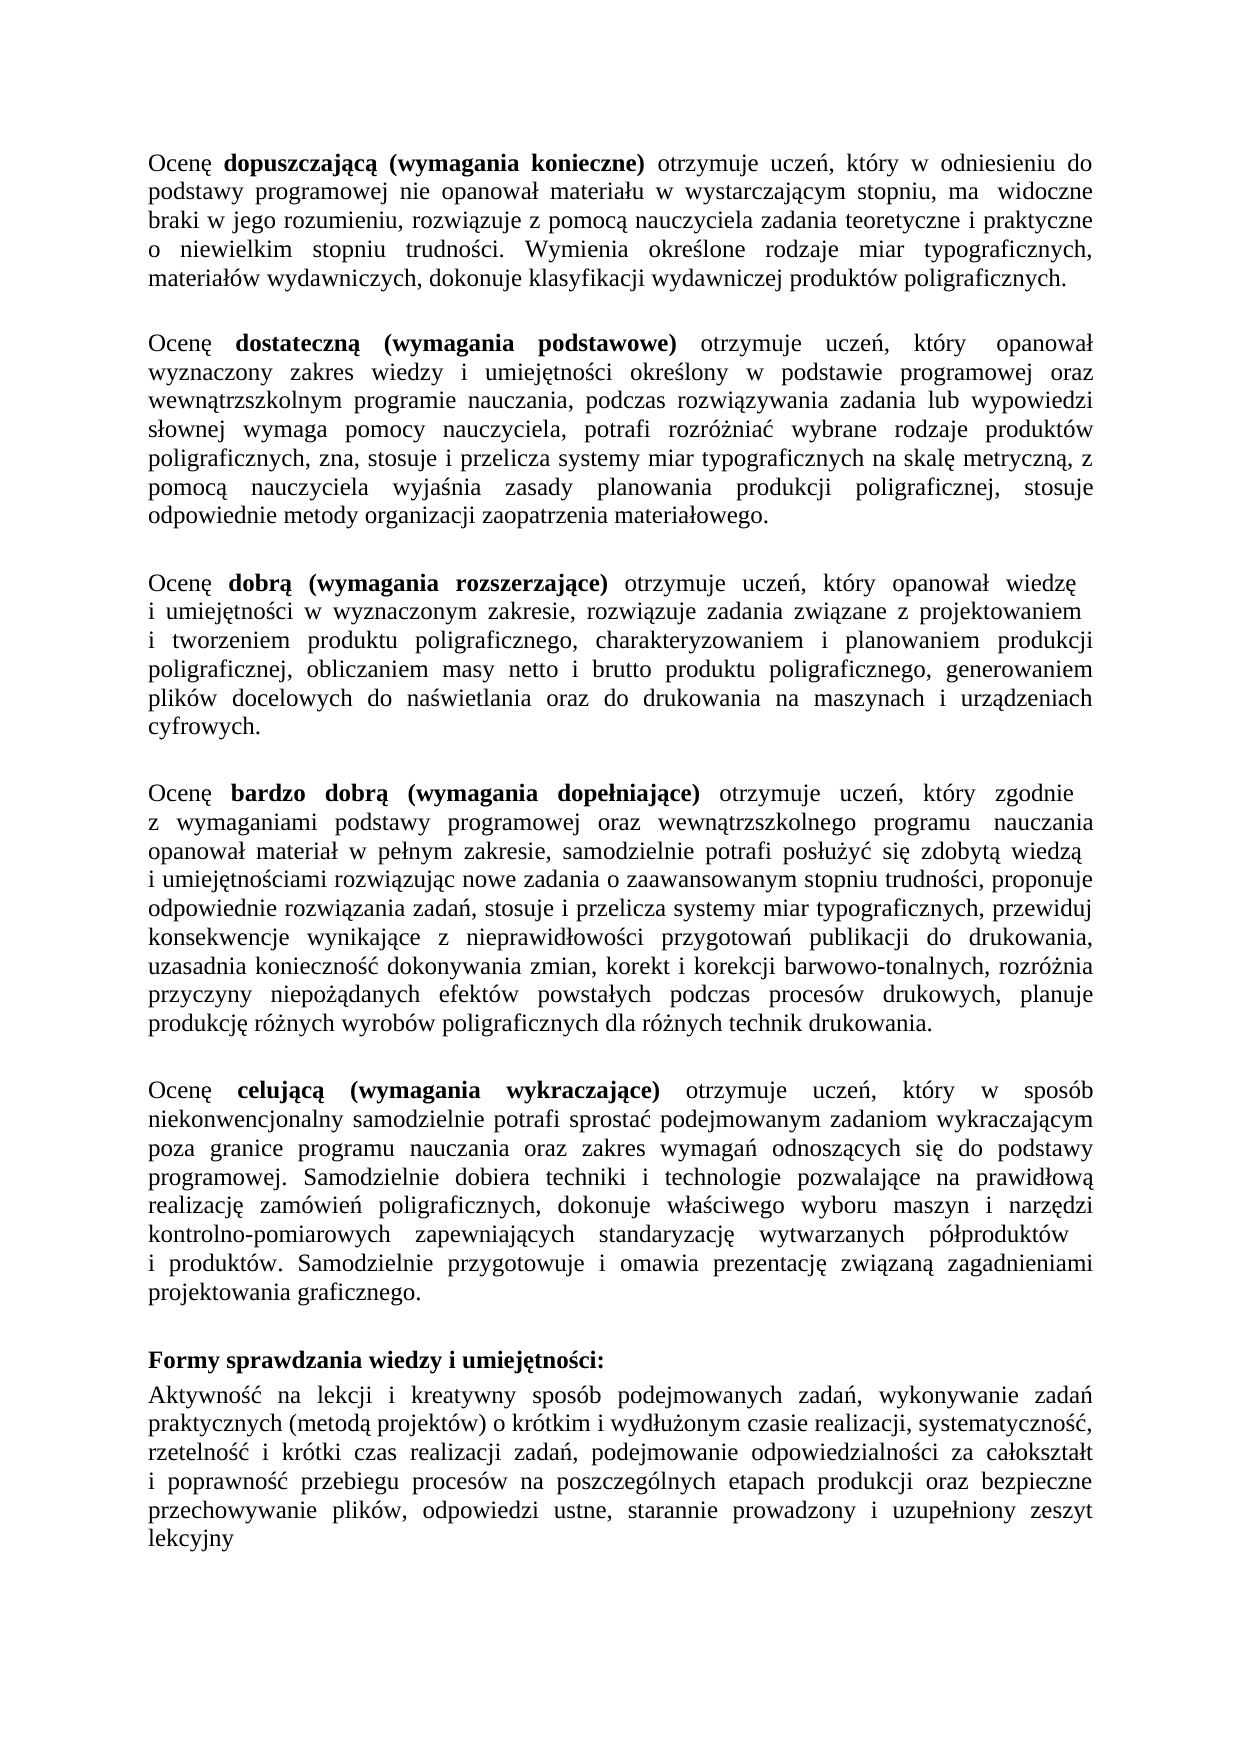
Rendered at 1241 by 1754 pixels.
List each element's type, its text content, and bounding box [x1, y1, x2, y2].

subtitle Formy sprawdzania wiedzy i umiejętności: [148, 1346, 1105, 1374]
text Ocenę celującą (wymagania wykraczające) otrzymuje uczeń, który w sposób niekonwencjonalny samodzielnie potrafi sprostać podejmowanym zadaniom wykraczającym poza granice programu nauczania oraz zakres wymagań odnoszących się do podstawy programowej. Samodzielnie dobiera techniki i technologie pozwalające na prawidłową realizację zamówień poligraficznych, dokonuje właściwego wyboru maszyn i narzędzi kontrolno-pomiarowych zapewniających standaryzację wytwarzanych półproduktów i produktów. Samodzielnie przygotowuje i omawia prezentację związaną zagadnieniami projektowania graficznego. [148, 1075, 1093, 1305]
text Ocenę bardzo dobrą (wymagania dopełniające) otrzymuje uczeń, który zgodnie z wymaganiami podstawy programowej oraz wewnątrzszkolnego programu nauczania opanował materiał w pełnym zakresie, samodzielnie potrafi posłużyć się zdobytą wiedzą i umiejętnościami rozwiązując nowe zadania o zaawansowanym stopniu trudności, proponuje odpowiednie rozwiązania zadań, stosuje i przelicza systemy miar typograficznych, przewiduj konsekwencje wynikające z nieprawidłowości przygotowań publikacji do drukowania, uzasadnia konieczność dokonywania zmian, korekt i korekcji barwowo-tonalnych, rozróżnia przyczyny niepożądanych efektów powstałych podczas procesów drukowych, planuje produkcję różnych wyrobów poligraficznych dla różnych technik drukowania. [148, 778, 1093, 1037]
text Ocenę dopuszczającą (wymagania konieczne) otrzymuje uczeń, który w odniesieniu do podstawy programowej nie opanował materiału w wystarczającym stopniu, ma widoczne braki w jego rozumieniu, rozwiązuje z pomocą nauczyciela zadania teoretyczne i praktyczne o niewielkim stopniu trudności. Wymienia określone rodzaje miar typograficznych, materiałów wydawniczych, dokonuje klasyfikacji wydawniczej produktów poligraficznych. [148, 148, 1093, 291]
text Ocenę dostateczną (wymagania podstawowe) otrzymuje uczeń, który opanował wyznaczony zakres wiedzy i umiejętności określony w podstawie programowej oraz wewnątrzszkolnym programie nauczania, podczas rozwiązywania zadania lub wypowiedzi słownej wymaga pomocy nauczyciela, potrafi rozróżniać wybrane rodzaje produktów poligraficznych, zna, stosuje i przelicza systemy miar typograficznych na skalę metryczną, z pomocą nauczyciela wyjaśnia zasady planowania produkcji poligraficznej, stosuje odpowiednie metody organizacji zaopatrzenia materiałowego. [148, 328, 1093, 529]
text Ocenę dobrą (wymagania rozszerzające) otrzymuje uczeń, który opanował wiedzę i umiejętności w wyznaczonym zakresie, rozwiązuje zadania związane z projektowaniem i tworzeniem produktu poligraficznego, charakteryzowaniem i planowaniem produkcji poligraficznej, obliczaniem masy netto i brutto produktu poligraficznego, generowaniem plików docelowych do naświetlania oraz do drukowania na maszynach i urządzeniach cyfrowych. [148, 568, 1093, 740]
text Aktywność na lekcji i kreatywny sposób podejmowanych zadań, wykonywanie zadań praktycznych (metodą projektów) o krótkim i wydłużonym czasie realizacji, systematyczność, rzetelność i krótki czas realizacji zadań, podejmowanie odpowiedzialności za całokształt i poprawność przebiegu procesów na poszczególnych etapach produkcji oraz bezpieczne przechowywanie plików, odpowiedzi ustne, starannie prowadzony i uzupełniony zeszyt lekcyjny [148, 1380, 1093, 1552]
